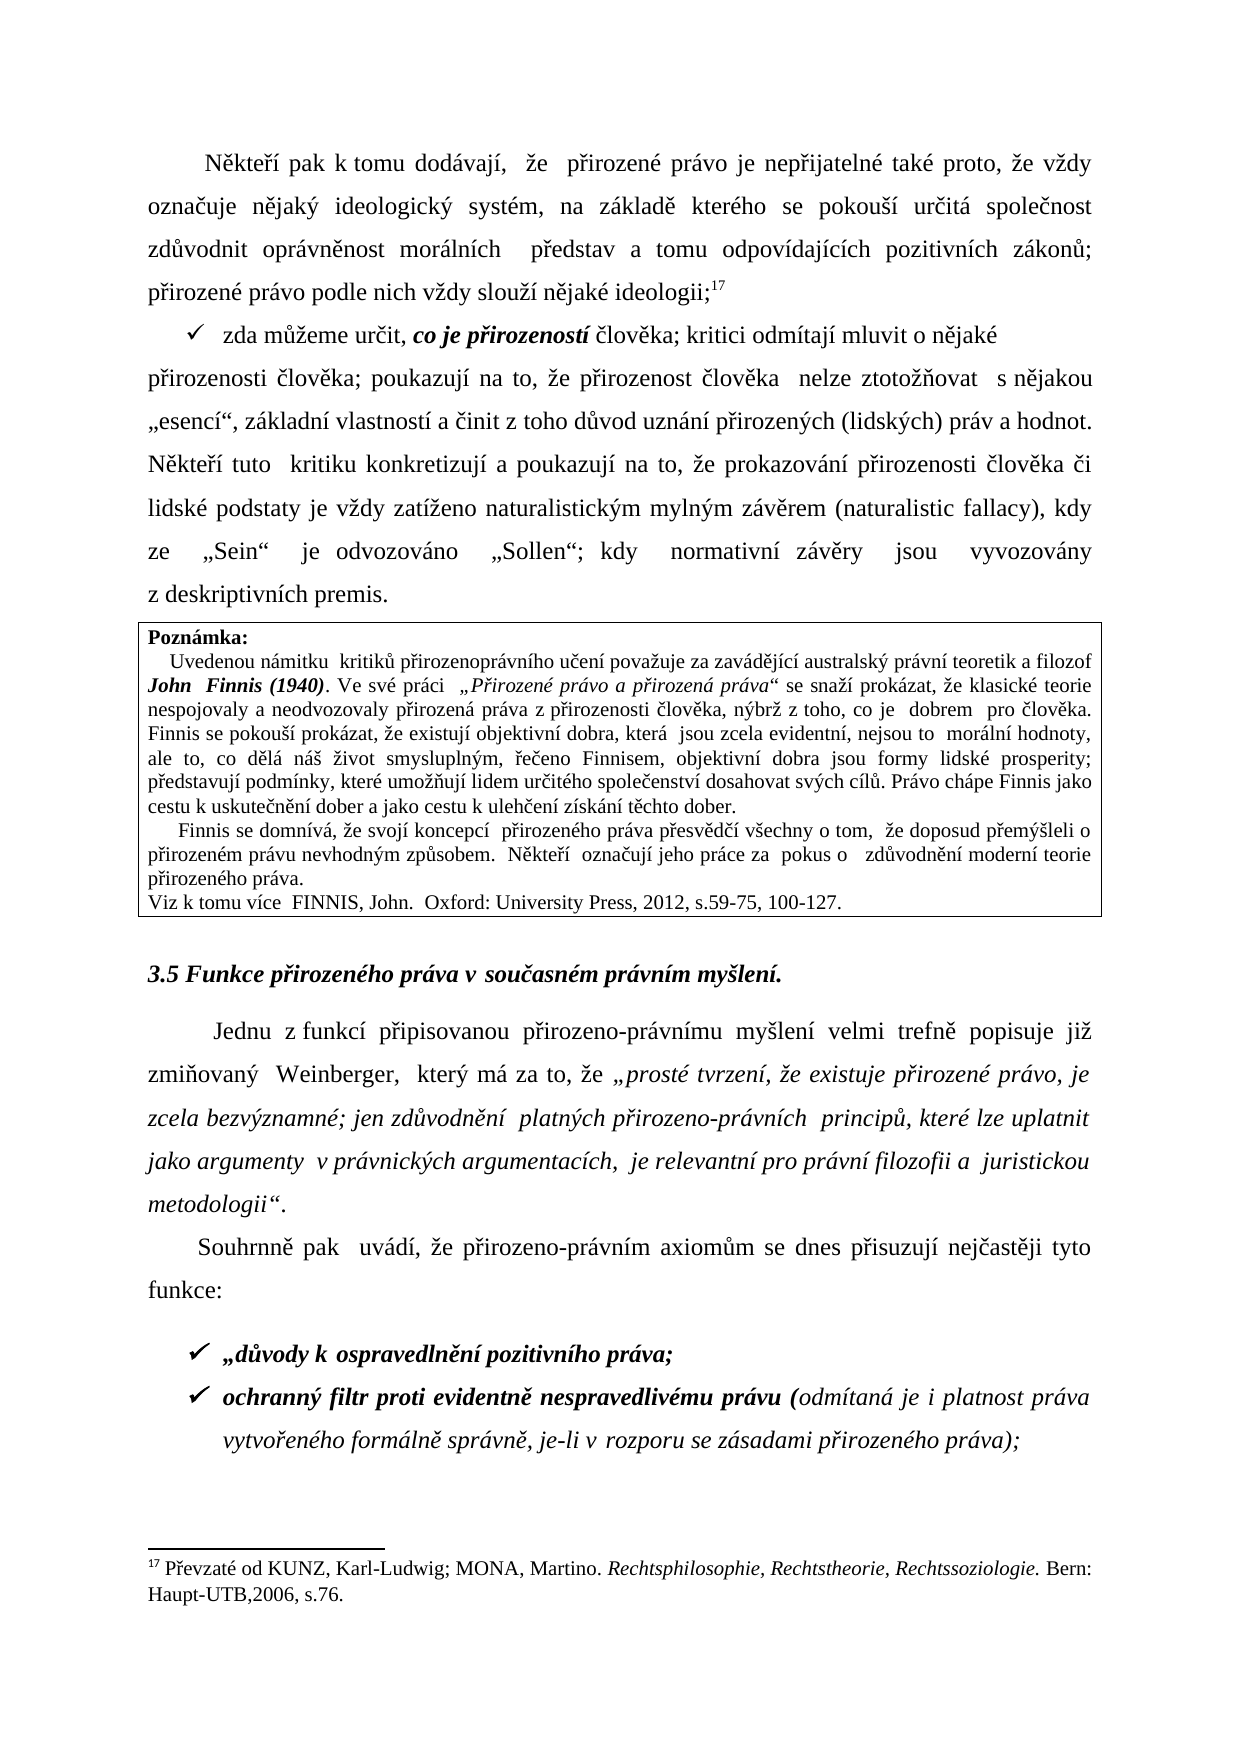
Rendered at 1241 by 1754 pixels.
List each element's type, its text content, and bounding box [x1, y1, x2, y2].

text Viz k tomu více FINNIS, John. Oxford: University Press, 2012, s.59-75, 100-127. [139, 887, 1101, 916]
text Uvedenou námitku kritiků přirozenoprávního učení považuje za zavádějící australský právní teoretik a filozof John Finnis (1940). Ve své práci „Přirozené právo a přirozená práva“ se snaží prokázat, že klasické teorie nespojovaly a neodvozovaly přirozená práva z přirozenosti člověka, nýbrž z toho, co je dobrem pro člověka. Finnis se pokouší prokázat, že existují objektivní dobra, která jsou zcela evidentní, nejsou to morální hodnoty, ale to, co dělá náš život smysluplným, řečeno Finnisem, objektivní dobra jsou formy lidské prosperity; představují podmínky, které umožňují lidem určitého společenství dosahovat svých cílů. Právo chápe Finnis jako cestu k uskutečnění dober a jako cestu k ulehčení získání těchto dober. [148, 649, 1093, 818]
list ochranný filtr proti evidentně nespravedlivému právu (odmítaná je i platnost práva vytvořeného formálně správně, je-li v rozporu se zásadami přirozeného práva); [185, 1382, 1093, 1454]
text Někteří pak k tomu dodávají, že přirozené právo je nepřijatelné také proto, že vždy označuje nějaký ideologický systém, na základě kterého se pokouší určitá společnost zdůvodnit oprávněnost morálních představ a tomu odpovídajících pozitivních zákonů; přirozené právo podle nich vždy slouží nějaké ideologii; [148, 148, 1093, 306]
text Jednu z funkcí připisovanou přirozeno-právnímu myšlení velmi trefně popisuje již zmiňovaný Weinberger, který má za to, že „prosté tvrzení, že existuje přirozené právo, je zcela bezvýznamné; jen zdůvodnění platných přirozeno-právních principů, které lze uplatnit jako argumenty v právnických argumentacích, je relevantní pro právní filozofii a juristickou metodologii“. [148, 1016, 1093, 1218]
text Finnis se domnívá, že svojí koncepcí přirozeného práva přesvědčí všechny o tom, že doposud přemýšleli o přirozeném právu nevhodným způsobem. Někteří označují jeho práce za pokus o zdůvodnění moderní teorie přirozeného práva. [148, 818, 1093, 887]
list zda můžeme určit, co je přirozeností člověka; kritici odmítají mluvit o nějaké [185, 320, 1093, 349]
list „důvody k ospravedlnění pozitivního práva; [185, 1339, 1093, 1368]
text přirozenosti člověka; poukazují na to, že přirozenost člověka nelze ztotožňovat s nějakou „esencí“, základní vlastností a činit z toho důvod uznání přirozených (lidských) práv a hodnot. Někteří tuto kritiku konkretizují a poukazují na to, že prokazování přirozenosti člověka či lidské podstaty je vždy zatíženo naturalistickým mylným závěrem (naturalistic fallacy), kdy ze „Sein“ je odvozováno „Sollen“; kdy normativní závěry jsou vyvozovány z deskriptivních premis. [148, 363, 1093, 608]
text Souhrnně pak uvádí, že přirozeno-právním axiomům se dnes přisuzují nejčastěji tyto funkce: [148, 1232, 1093, 1304]
text 3.5 Funkce přirozeného práva v současném právním myšlení. [148, 959, 1093, 988]
text Poznámka: [139, 623, 1101, 649]
